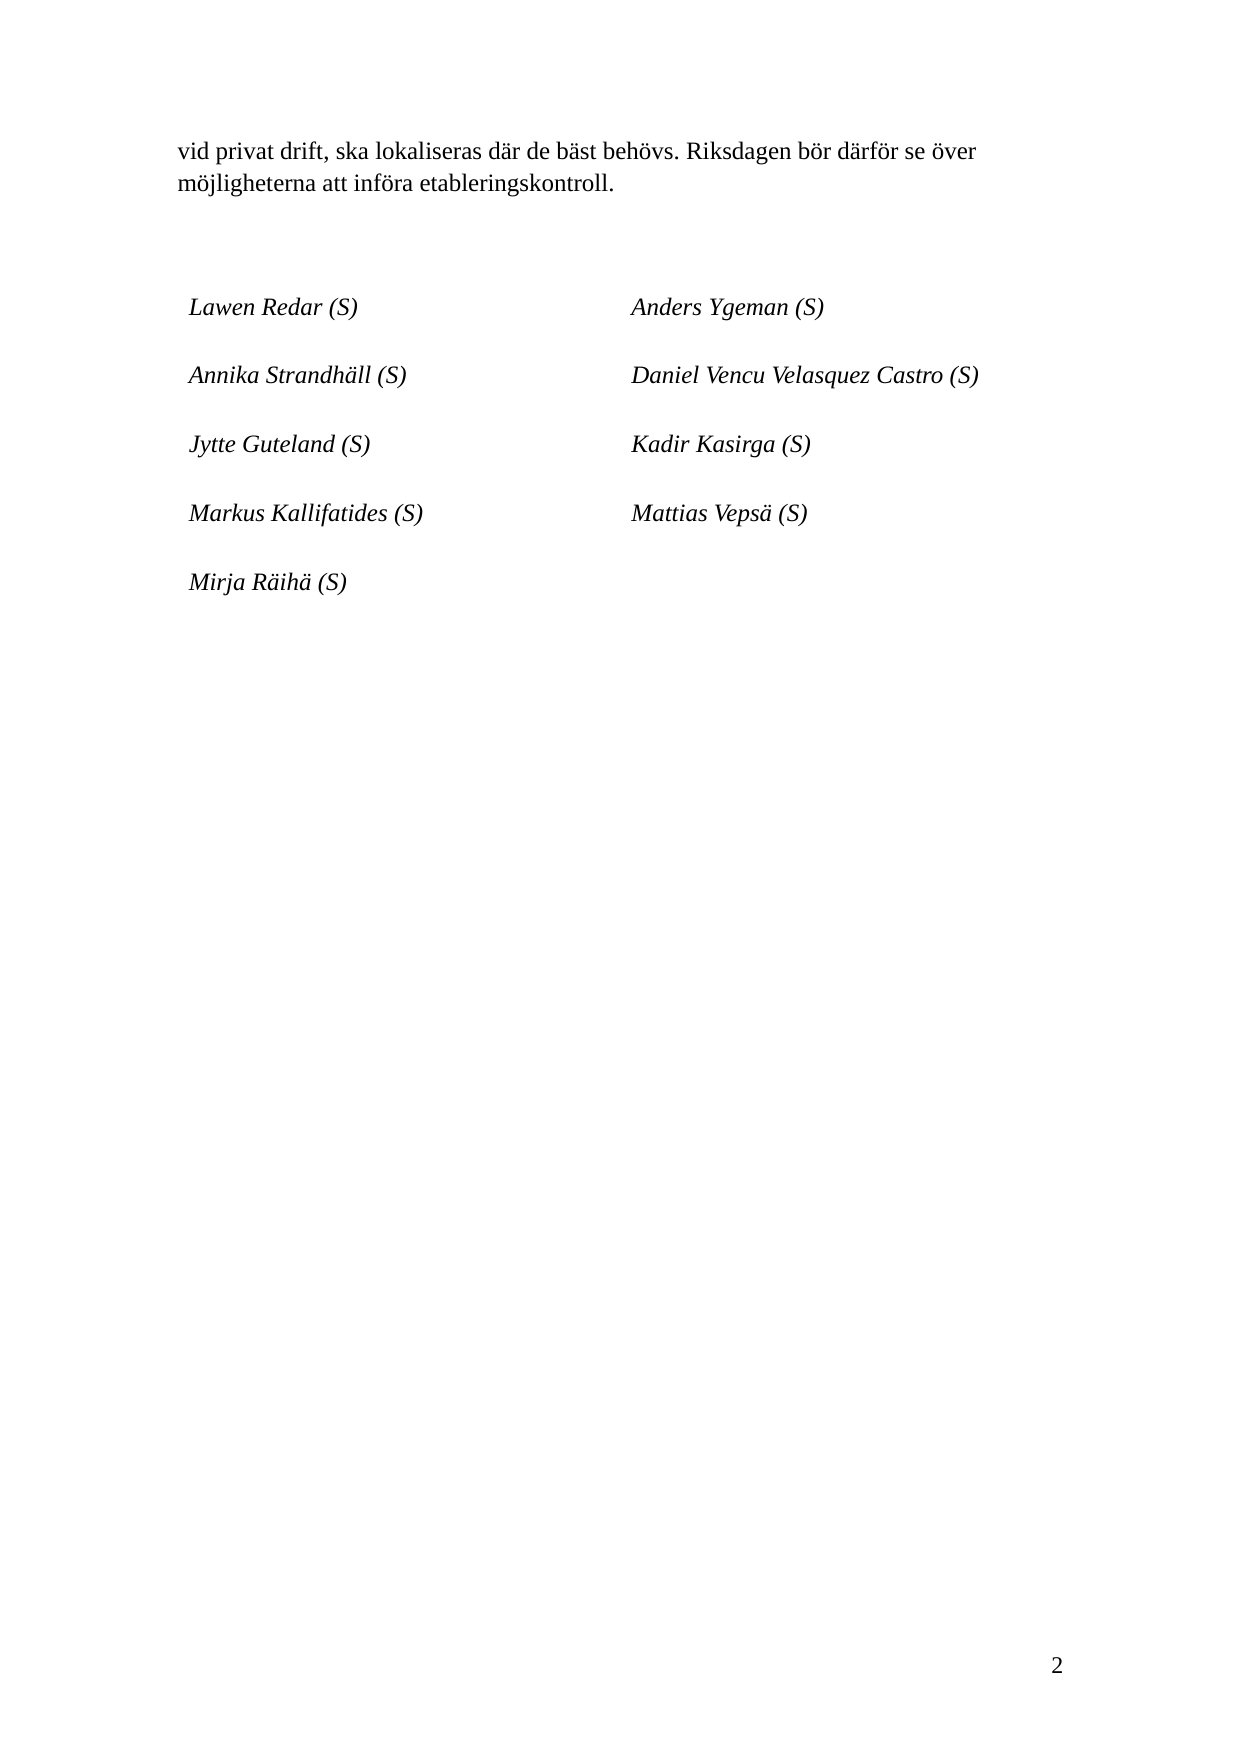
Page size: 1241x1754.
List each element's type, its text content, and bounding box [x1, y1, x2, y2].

table_header Anders Ygeman (S) [620, 259, 1063, 328]
table_cell Annika Strandhäll (S) [177, 328, 620, 396]
table_header Lawen Redar (S) [177, 259, 620, 328]
table_cell Mirja Räihä (S) [177, 534, 620, 603]
table_cell Daniel Vencu Velasquez Castro (S) [620, 328, 1063, 396]
table_cell Mattias Vepsä (S) [620, 465, 1063, 534]
table_cell Jytte Guteland (S) [177, 396, 620, 465]
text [177, 134, 1063, 196]
table_cell Markus Kallifatides (S) [177, 465, 620, 534]
table_cell Kadir Kasirga (S) [620, 396, 1063, 465]
